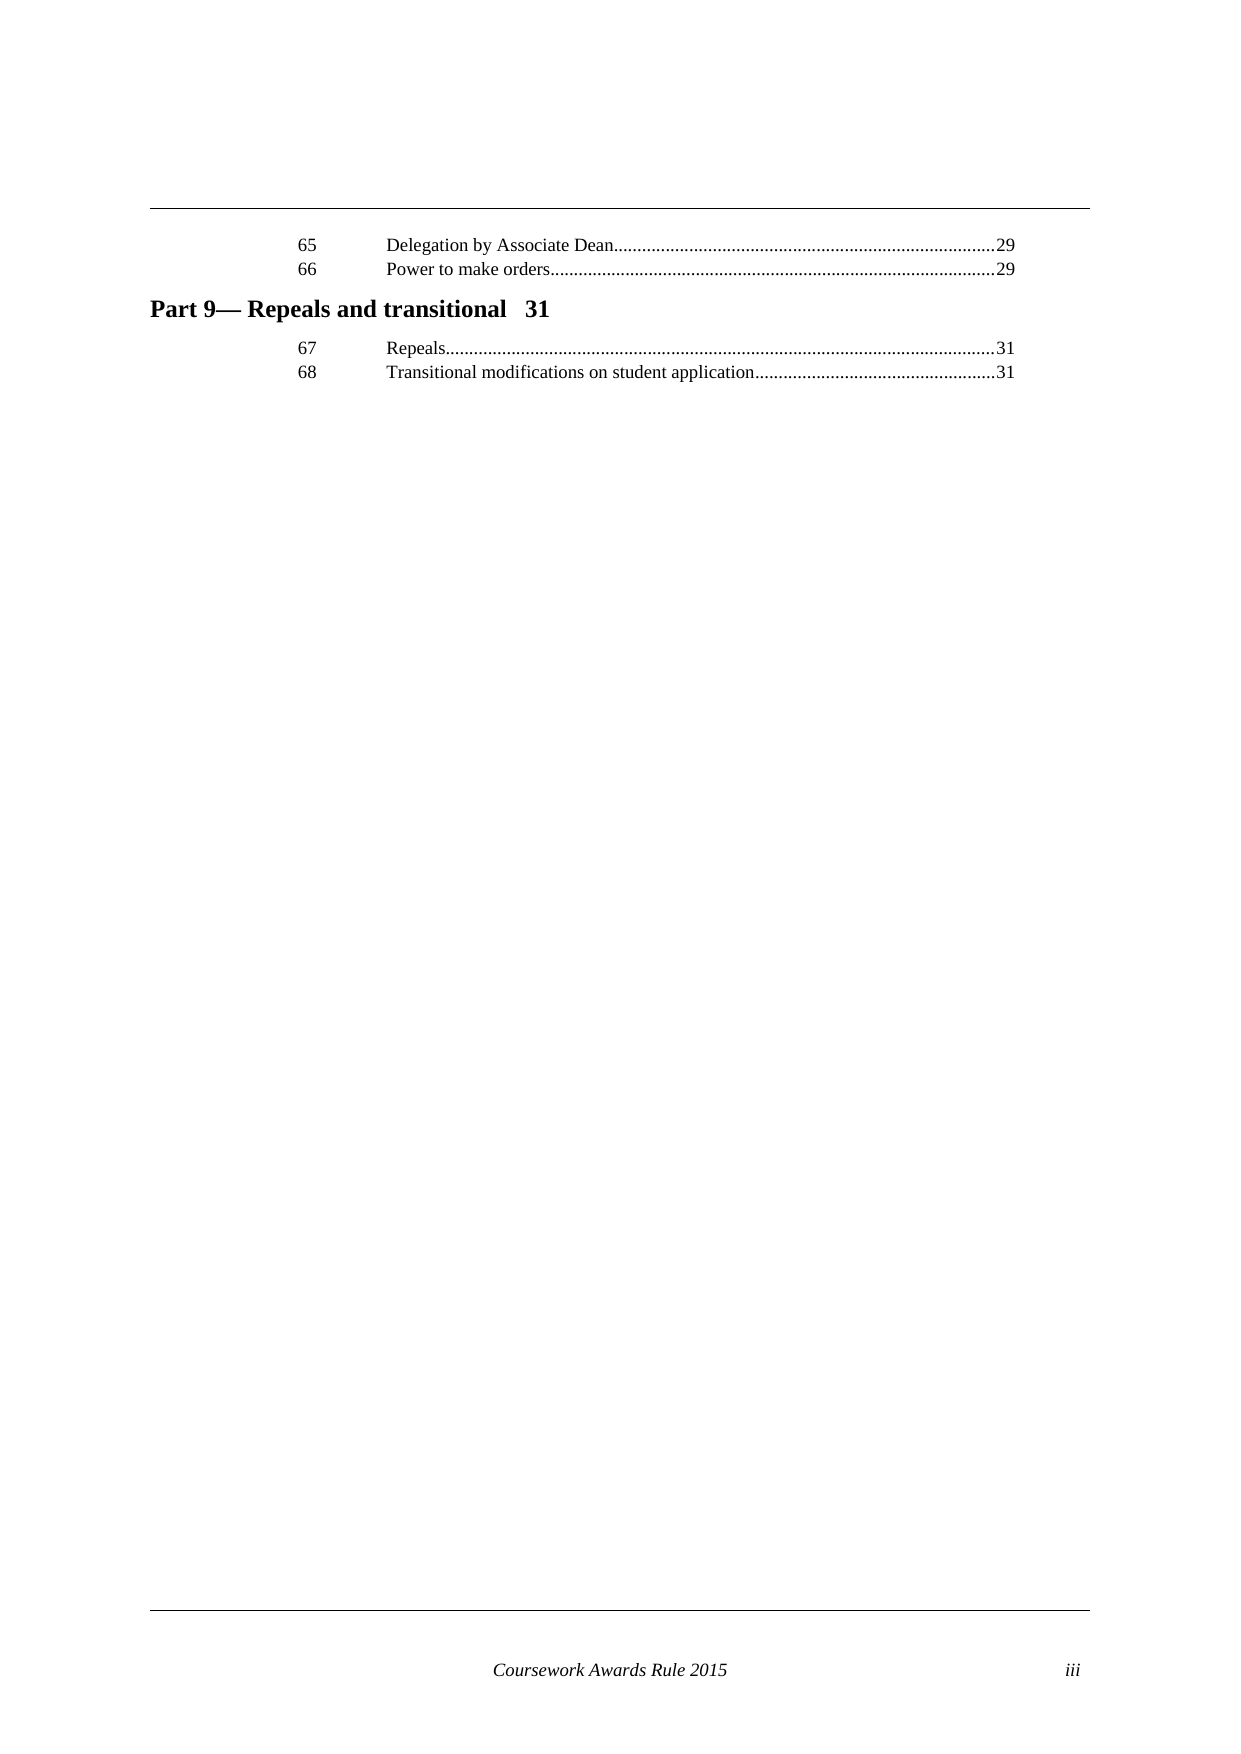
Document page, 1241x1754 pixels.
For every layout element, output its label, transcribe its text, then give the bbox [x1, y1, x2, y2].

text 65 Delegation by Associate Dean 29 [298, 234, 1090, 255]
text 68 Transitional modifications on student application 31 [298, 361, 1090, 382]
text Part 9— Repeals and transitional 31 [150, 294, 1090, 322]
text 66 Power to make orders 29 [298, 257, 1090, 279]
text 67 Repeals 31 [298, 337, 1090, 359]
